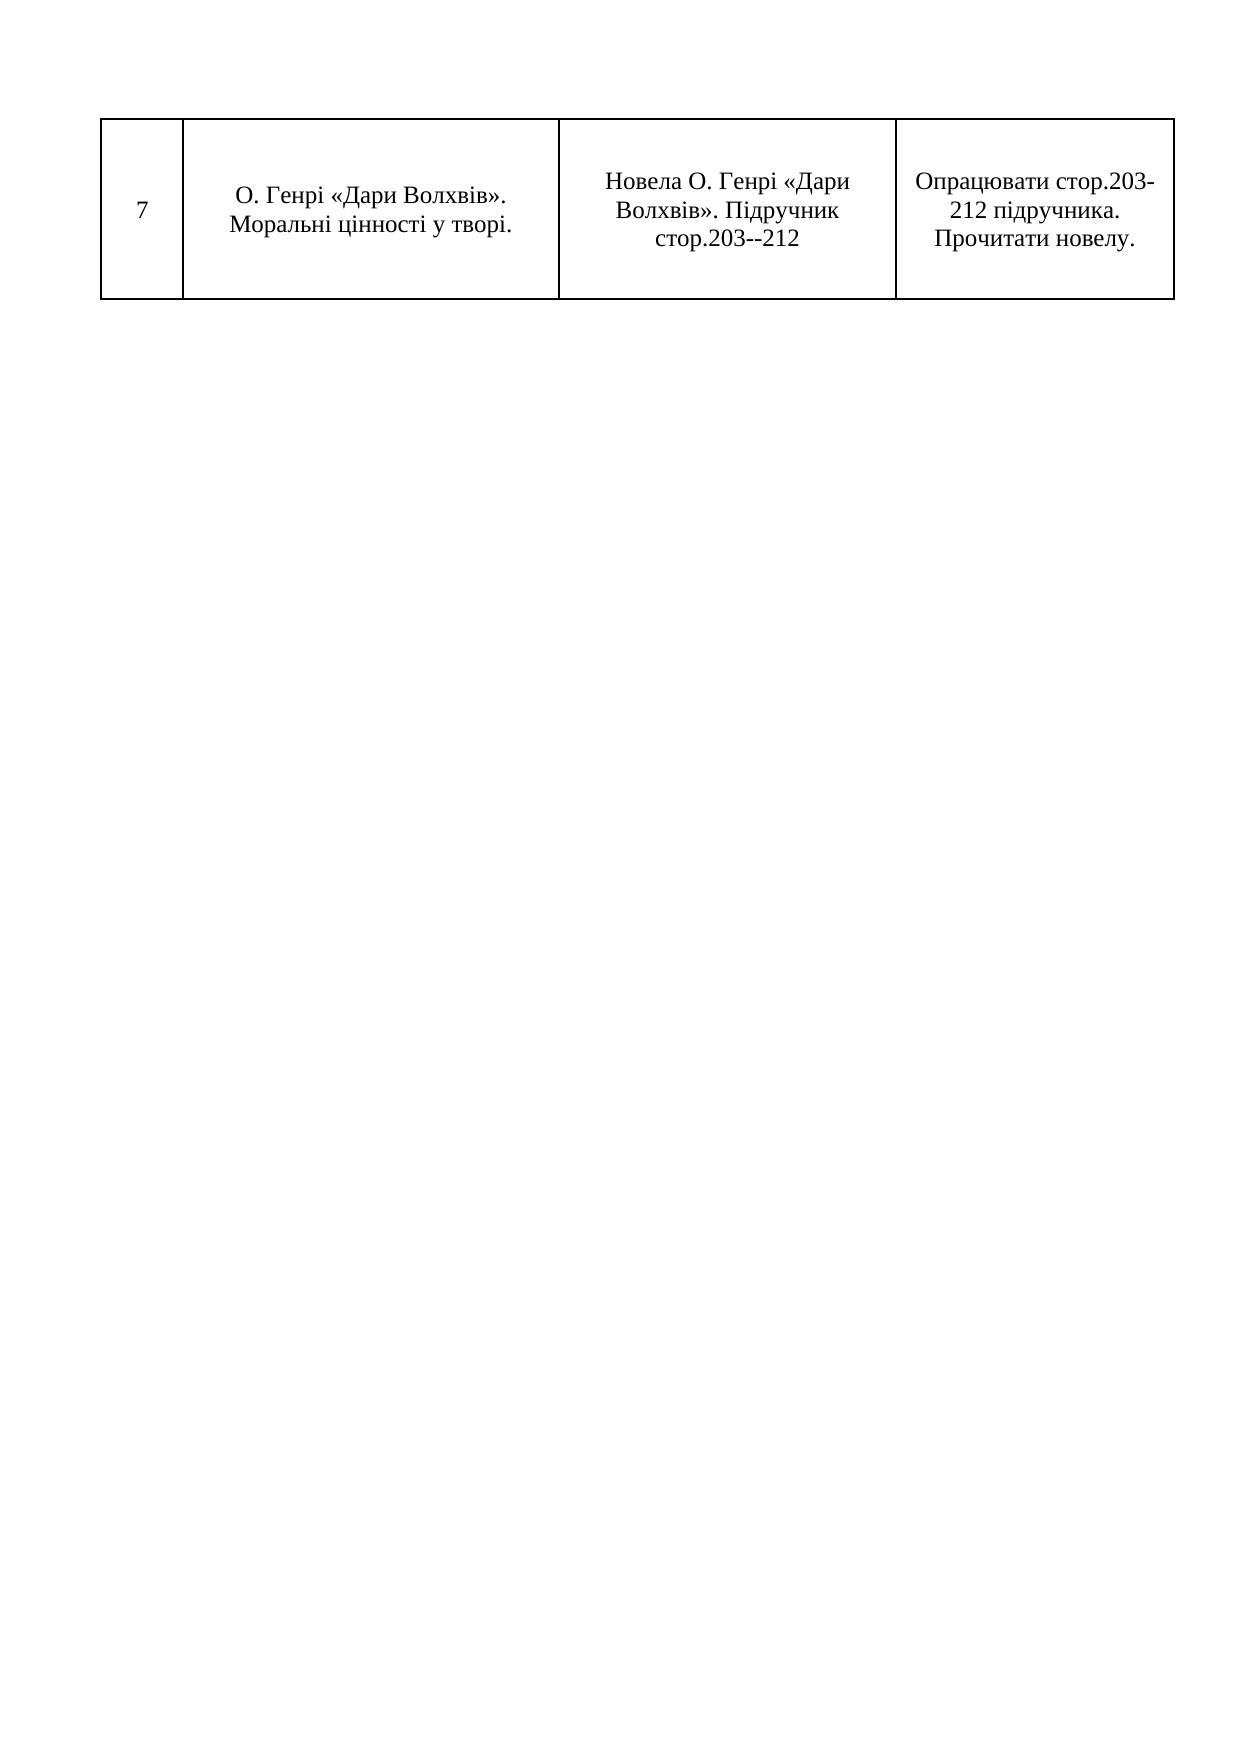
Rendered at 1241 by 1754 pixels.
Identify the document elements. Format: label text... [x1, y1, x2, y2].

table_cell Новела О. Генрі «Дари Волхвів». Підручник стор.203--212 [560, 120, 895, 298]
table_cell О. Генрі «Дари Волхвів». Моральні цінності у творі. [184, 120, 558, 298]
table_cell Опрацювати стор.203-212 підручника. Прочитати новелу. [897, 120, 1173, 298]
table_cell 7 [102, 120, 182, 298]
